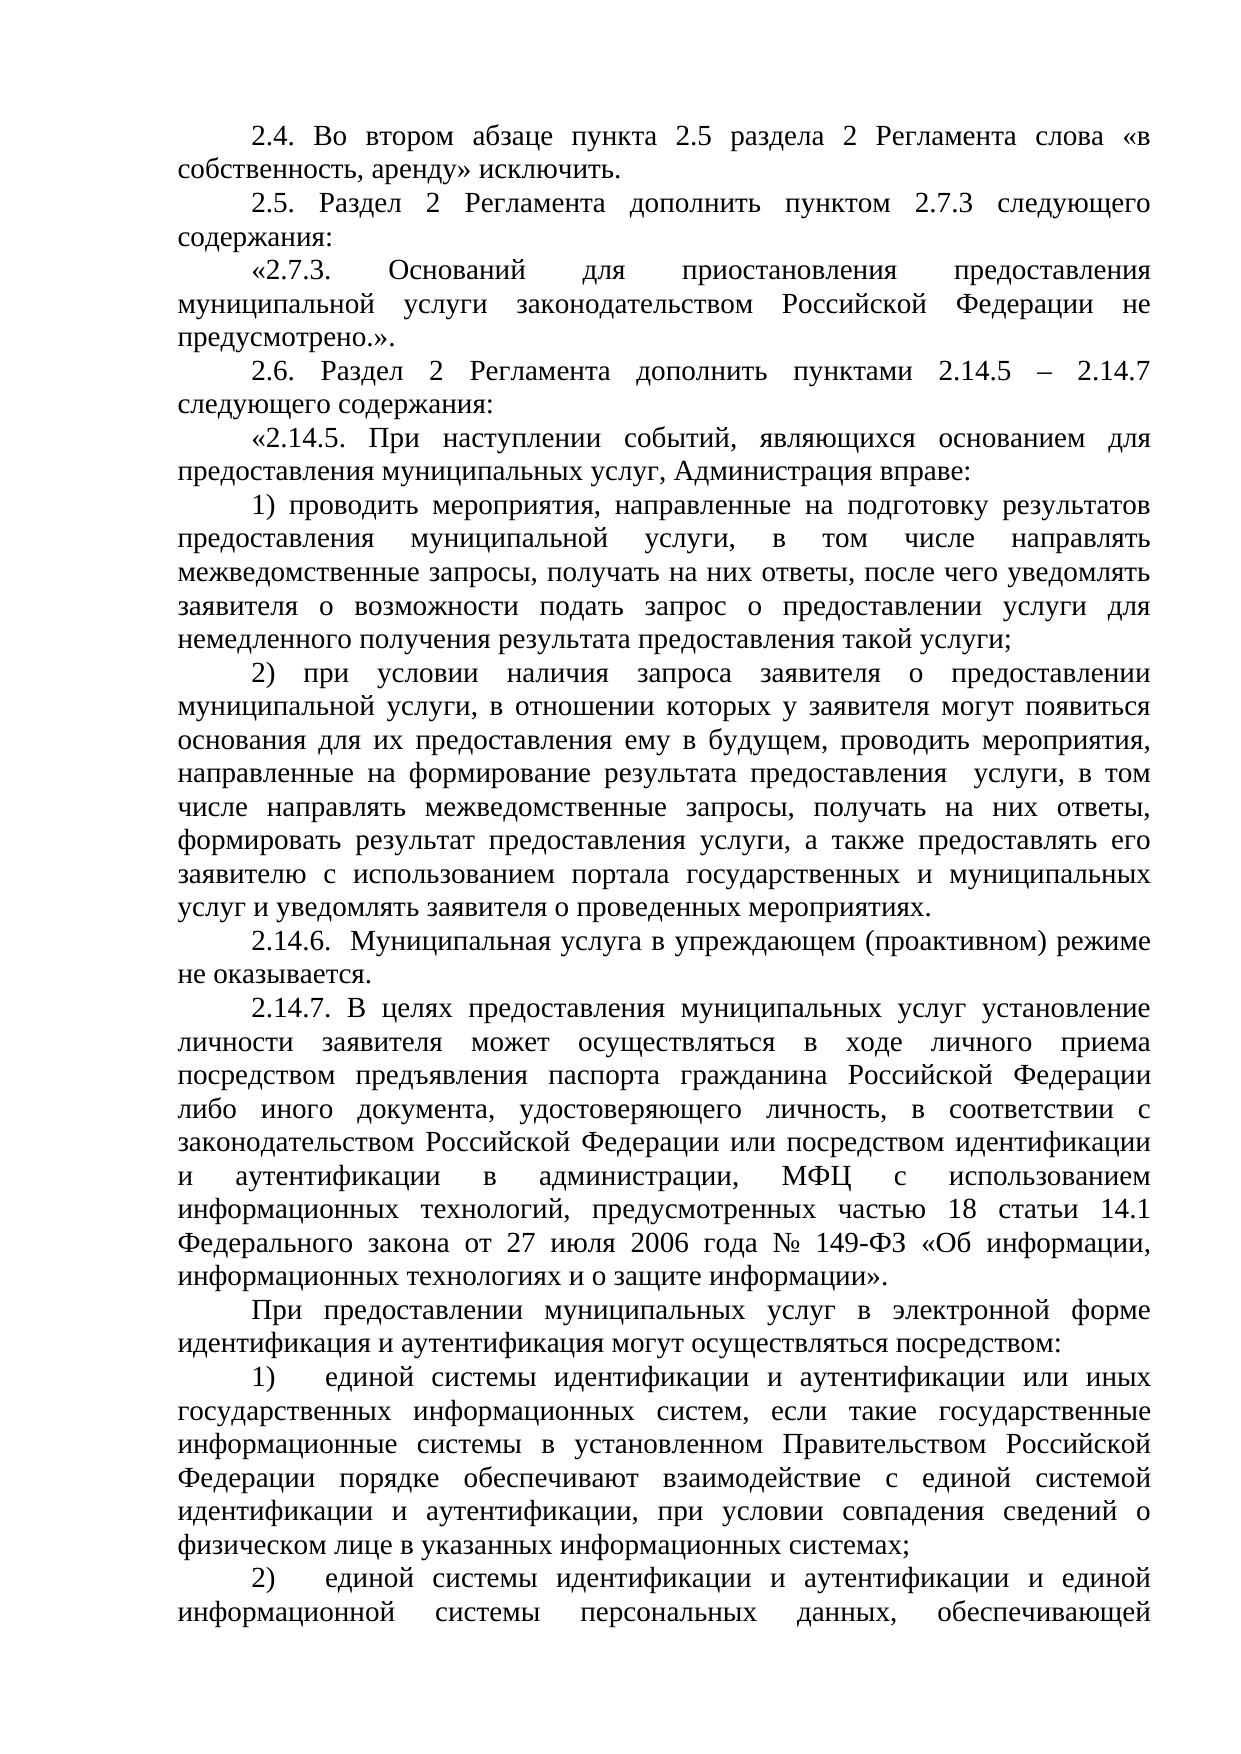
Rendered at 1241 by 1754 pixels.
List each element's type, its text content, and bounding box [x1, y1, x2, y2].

text 2.4. Во втором абзаце пункта 2.5 раздела 2 Регламента слова «в собственность, аренду» исключить. [177, 118, 1152, 185]
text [177, 1560, 1152, 1627]
text 2) при условии наличия запроса заявителя о предоставлении муниципальной услуги, в отношении которых у заявителя могут появиться основания для их предоставления ему в будущем, проводить мероприятия, направленные на формирование результата предоставления услуги, в том числе направлять межведомственные запросы, получать на них ответы, формировать результат предоставления услуги, а также предоставлять его заявителю с использованием портала государственных и муниципальных услуг и уведомлять заявителя о проведенных мероприятиях. [177, 655, 1152, 923]
text 2.14.7. В целях предоставления муниципальных услуг установление личности заявителя может осуществляться в ходе личного приема посредством предъявления паспорта гражданина Российской Федерации либо иного документа, удостоверяющего личность, в соответствии с законодательством Российской Федерации или посредством идентификации и аутентификации в администрации, МФЦ с использованием информационных технологий, предусмотренных частью 18 статьи 14.1 Федерального закона от 27 июля 2006 года № 149-ФЗ «Об информации, информационных технологиях и о защите информации». [177, 990, 1152, 1292]
text 1) единой системы идентификации и аутентификации или иных государственных информационных систем, если такие государственные информационные системы в установленном Правительством Российской Федерации порядке обеспечивают взаимодействие с единой системой идентификации и аутентификации, при условии совпадения сведений о физическом лице в указанных информационных системах; [177, 1359, 1152, 1560]
text «2.7.3. Оснований для приостановления предоставления муниципальной услуги законодательством Российской Федерации не предусмотрено.». [177, 252, 1152, 353]
text При предоставлении муниципальных услуг в электронной форме идентификация и аутентификация могут осуществляться посредством: [177, 1292, 1152, 1359]
text «2.14.5. При наступлении событий, являющихся основанием для предоставления муниципальных услуг, Администрация вправе: [177, 420, 1152, 487]
text 2.14.6. Муниципальная услуга в упреждающем (проактивном) режиме не оказывается. [177, 923, 1152, 990]
text 1) проводить мероприятия, направленные на подготовку результатов предоставления муниципальной услуги, в том числе направлять межведомственные запросы, получать на них ответы, после чего уведомлять заявителя о возможности подать запрос о предоставлении услуги для немедленного получения результата предоставления такой услуги; [177, 487, 1152, 655]
text 2.5. Раздел 2 Регламента дополнить пунктом 2.7.3 следующего содержания: [177, 185, 1152, 252]
text 2.6. Раздел 2 Регламента дополнить пунктами 2.14.5 – 2.14.7 следующего содержания: [177, 353, 1152, 420]
